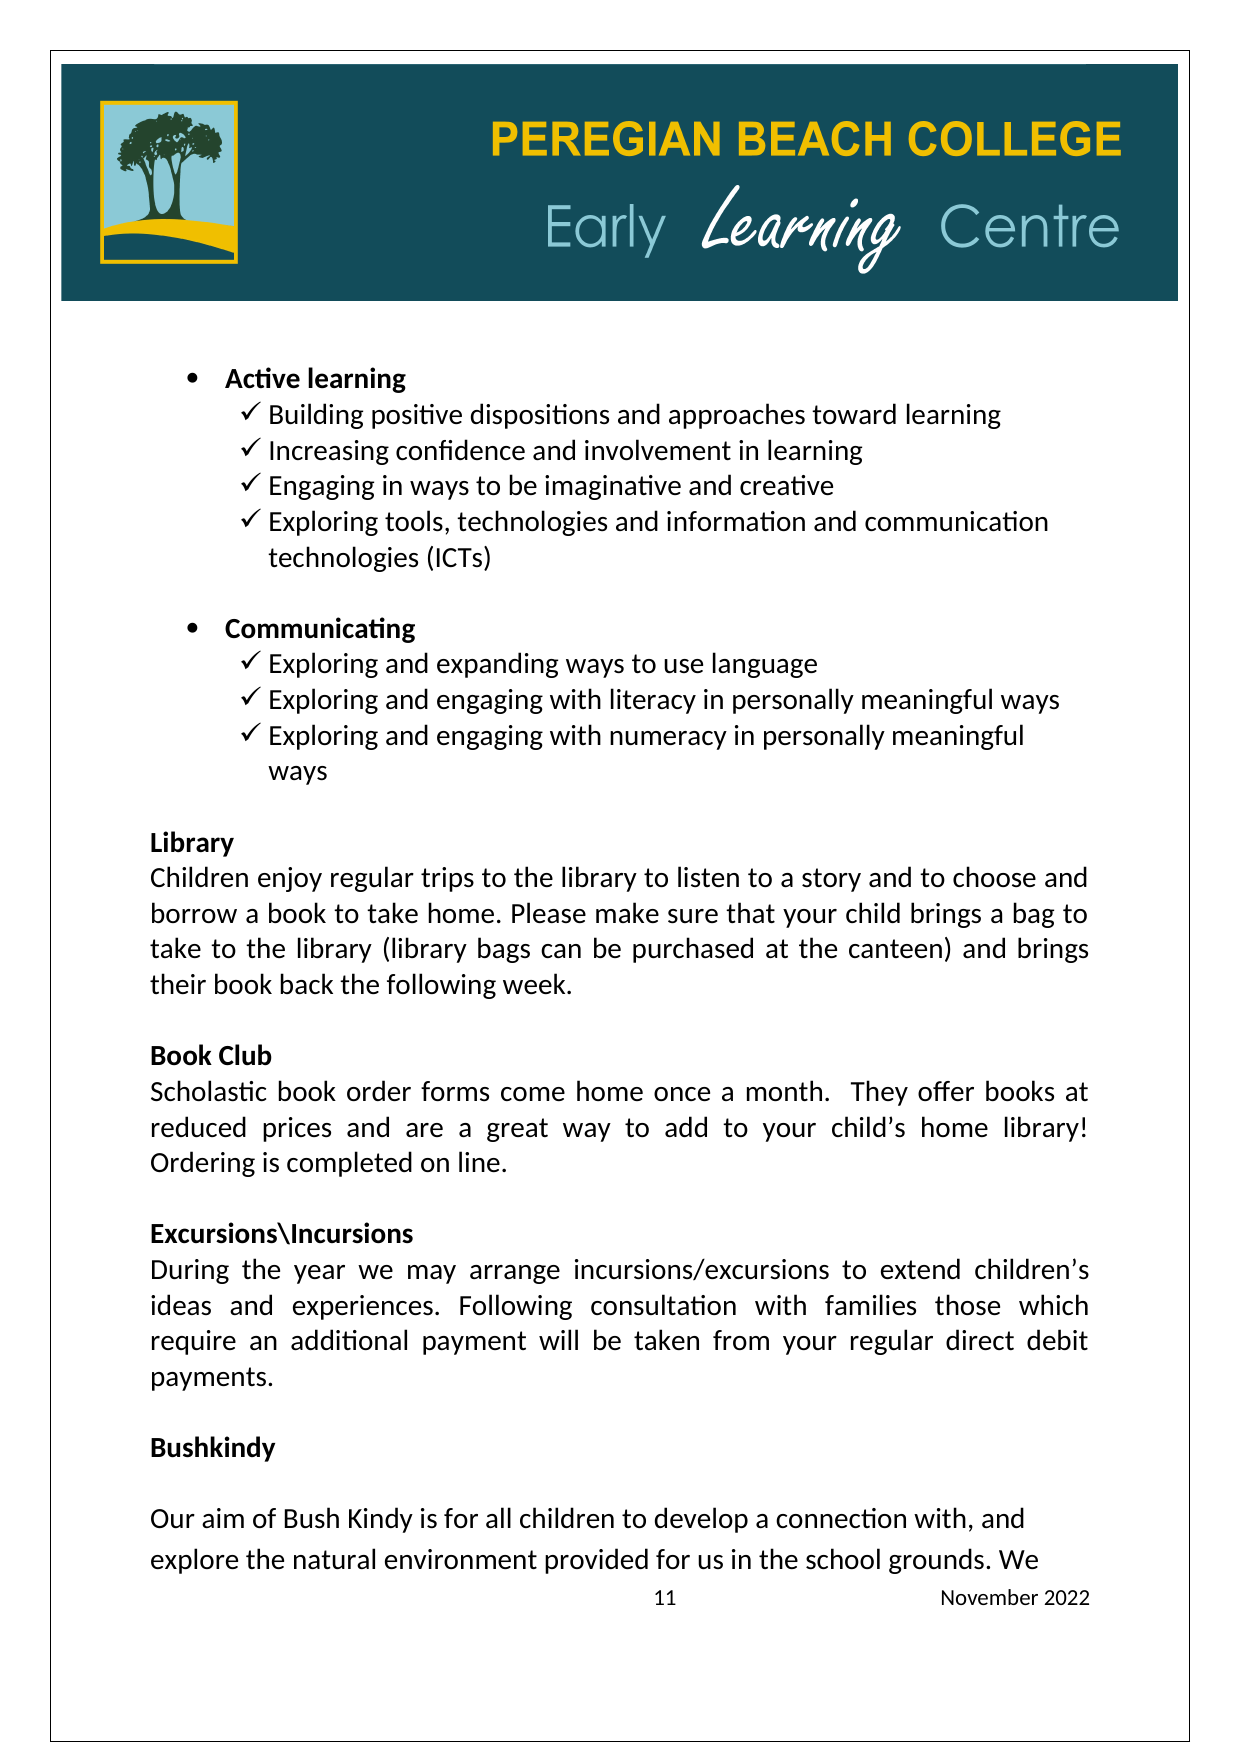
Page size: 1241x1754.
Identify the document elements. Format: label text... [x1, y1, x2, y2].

list Exploring tools, technologies and information and communication technologies (ICTs) [239, 503, 1090, 574]
list Engaging in ways to be imaginative and creative [239, 467, 1090, 503]
list Building positive dispositions and approaches toward learning [239, 396, 1090, 432]
list Exploring and engaging with literacy in personally meaningful ways [239, 681, 1090, 717]
text Excursions\Incursions [150, 1216, 1090, 1251]
list Active learning [187, 361, 1090, 396]
list Exploring and engaging with numeracy in personally meaningful ways [239, 717, 1090, 788]
text Library [150, 824, 1090, 859]
text Scholastic book order forms come home once a month. They offer books at reduced prices and are a great way to add to your child’s home library! Ordering is completed on line. [150, 1073, 1090, 1180]
text Bushkindy [150, 1429, 1090, 1465]
picture [61, 64, 1178, 301]
text During the year we may arrange incursions/excursions to extend children’s ideas and experiences. Following consultation with families those which require an additional payment will be taken from your regular direct debit payments. [150, 1251, 1090, 1394]
list Exploring and expanding ways to use language [239, 646, 1090, 681]
list Communicating [187, 610, 1090, 646]
list Increasing confidence and involvement in learning [239, 432, 1090, 467]
text Children enjoy regular trips to the library to listen to a story and to choose and borrow a book to take home. Please make sure that your child brings a bag to take to the library (library bags can be purchased at the canteen) and brings their book back the following week. [150, 859, 1090, 1002]
text Book Club [150, 1037, 1090, 1073]
